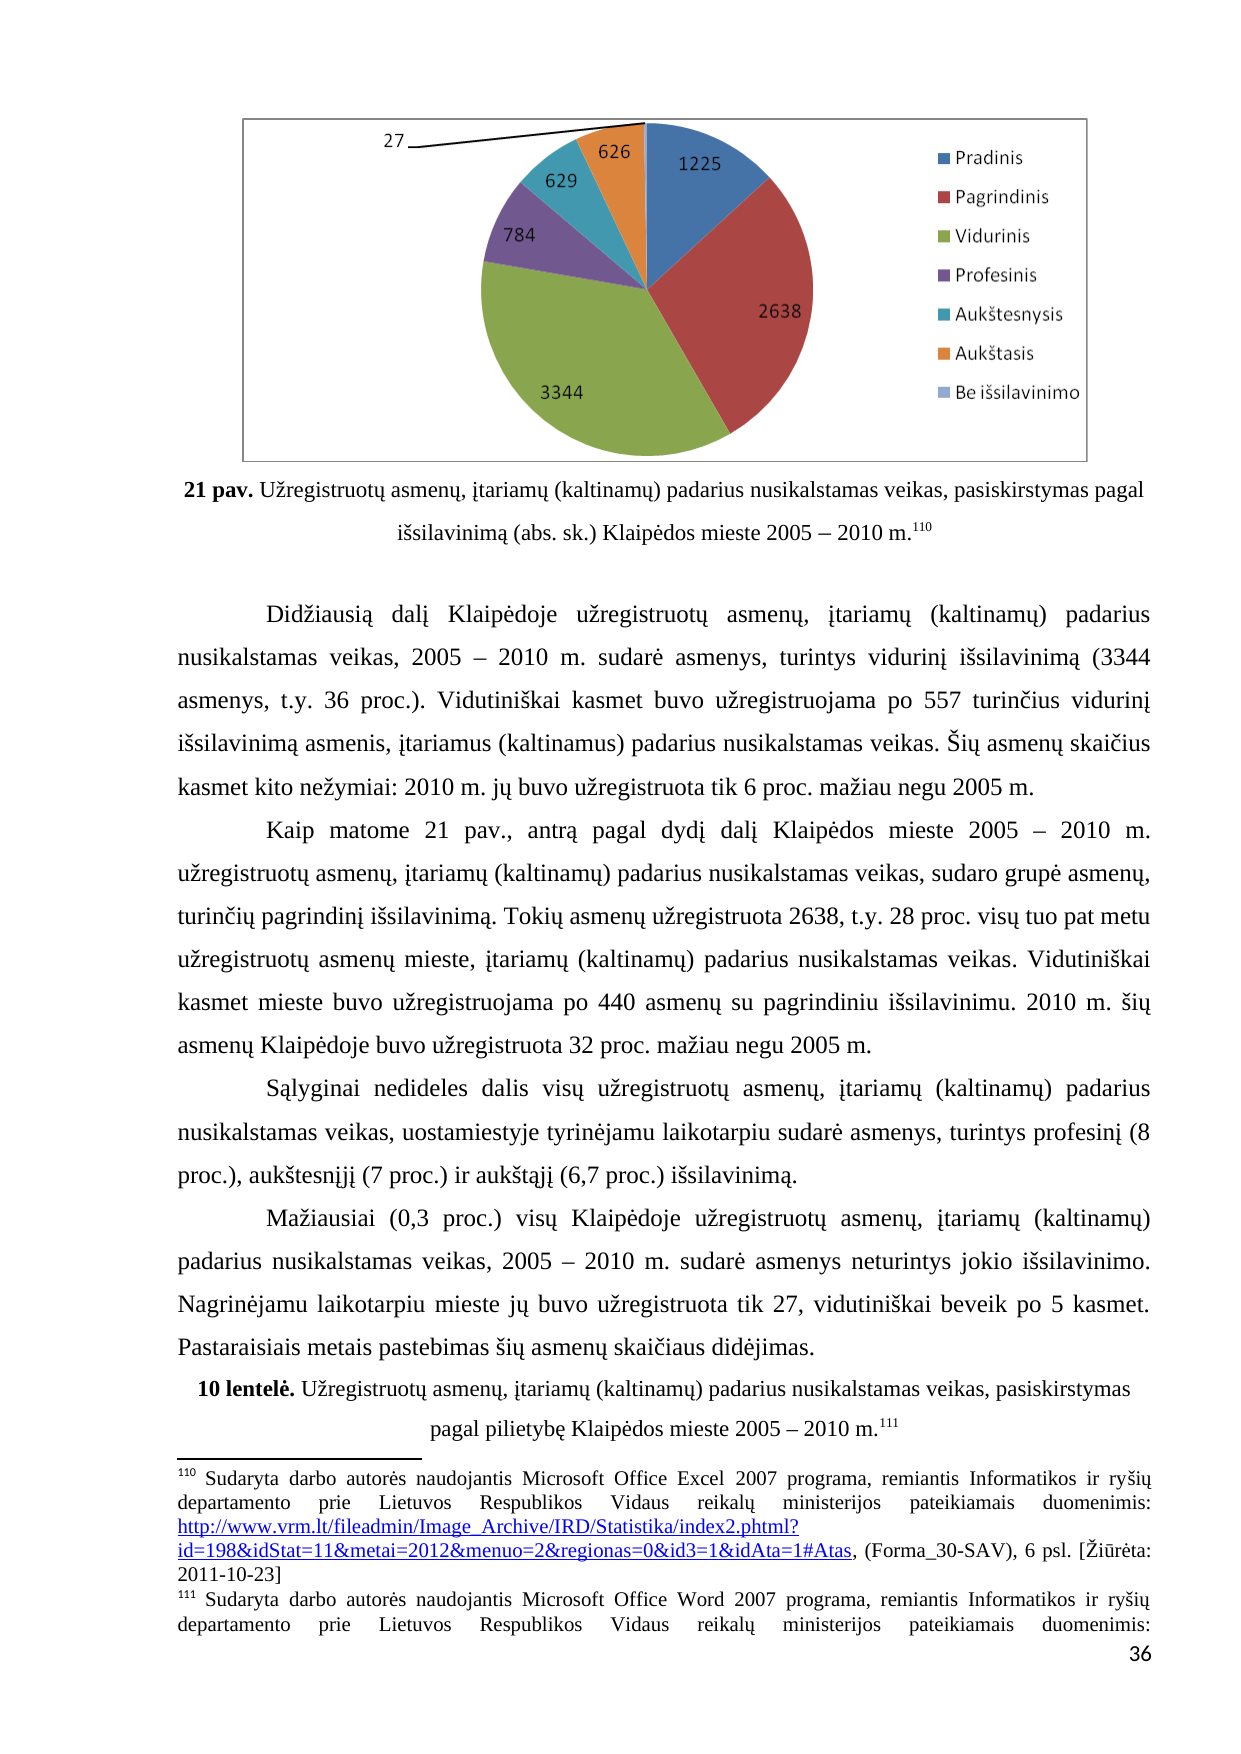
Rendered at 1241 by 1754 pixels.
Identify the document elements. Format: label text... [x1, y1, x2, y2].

list 21 pav. Užregistruotų asmenų, įtariamų (kaltinamų) padarius nusikalstamas veikas, pasiskirstymas pagal išsilavinimą (abs. sk.) Klaipėdos mieste 2005 – 2010 m. [177, 476, 1152, 545]
list Didžiausią dalį Klaipėdoje užregistruotų asmenų, įtariamų (kaltinamų) padarius nusikalstamas veikas, 2005 – 2010 m. sudarė asmenys, turintys vidurinį išsilavinimą (3344 asmenys, t.y. 36 proc.). Vidutiniškai kasmet buvo užregistruojama po 557 turinčius vidurinį išsilavinimą asmenis, įtariamus (kaltinamus) padarius nusikalstamas veikas. Šių asmenų skaičius kasmet kito nežymiai: 2010 m. jų buvo užregistruota tik 6 proc. mažiau negu 2005 m. [177, 599, 1152, 800]
list 10 lentelė. Užregistruotų asmenų, įtariamų (kaltinamų) padarius nusikalstamas veikas, pasiskirstymas pagal pilietybę Klaipėdos mieste 2005 – 2010 m. [177, 1375, 1152, 1441]
picture [241, 118, 1088, 462]
list Kaip matome 21 pav., antrą pagal dydį dalį Klaipėdos mieste 2005 – 2010 m. užregistruotų asmenų, įtariamų (kaltinamų) padarius nusikalstamas veikas, sudaro grupė asmenų, turinčių pagrindinį išsilavinimą. Tokių asmenų užregistruota 2638, t.y. 28 proc. visų tuo pat metu užregistruotų asmenų mieste, įtariamų (kaltinamų) padarius nusikalstamas veikas. Vidutiniškai kasmet mieste buvo užregistruojama po 440 asmenų su pagrindiniu išsilavinimu. 2010 m. šių asmenų Klaipėdoje buvo užregistruota 32 proc. mažiau negu 2005 m. [177, 815, 1152, 1059]
list Mažiausiai (0,3 proc.) visų Klaipėdoje užregistruotų asmenų, įtariamų (kaltinamų) padarius nusikalstamas veikas, 2005 – 2010 m. sudarė asmenys neturintys jokio išsilavinimo. Nagrinėjamu laikotarpiu mieste jų buvo užregistruota tik 27, vidutiniškai beveik po 5 kasmet. Pastaraisiais metais pastebimas šių asmenų skaičiaus didėjimas. [177, 1203, 1152, 1361]
list Sąlyginai nedideles dalis visų užregistruotų asmenų, įtariamų (kaltinamų) padarius nusikalstamas veikas, uostamiestyje tyrinėjamu laikotarpiu sudarė asmenys, turintys profesinį (8 proc.), aukštesnįjį (7 proc.) ir aukštąjį (6,7 proc.) išsilavinimą. [177, 1073, 1152, 1188]
